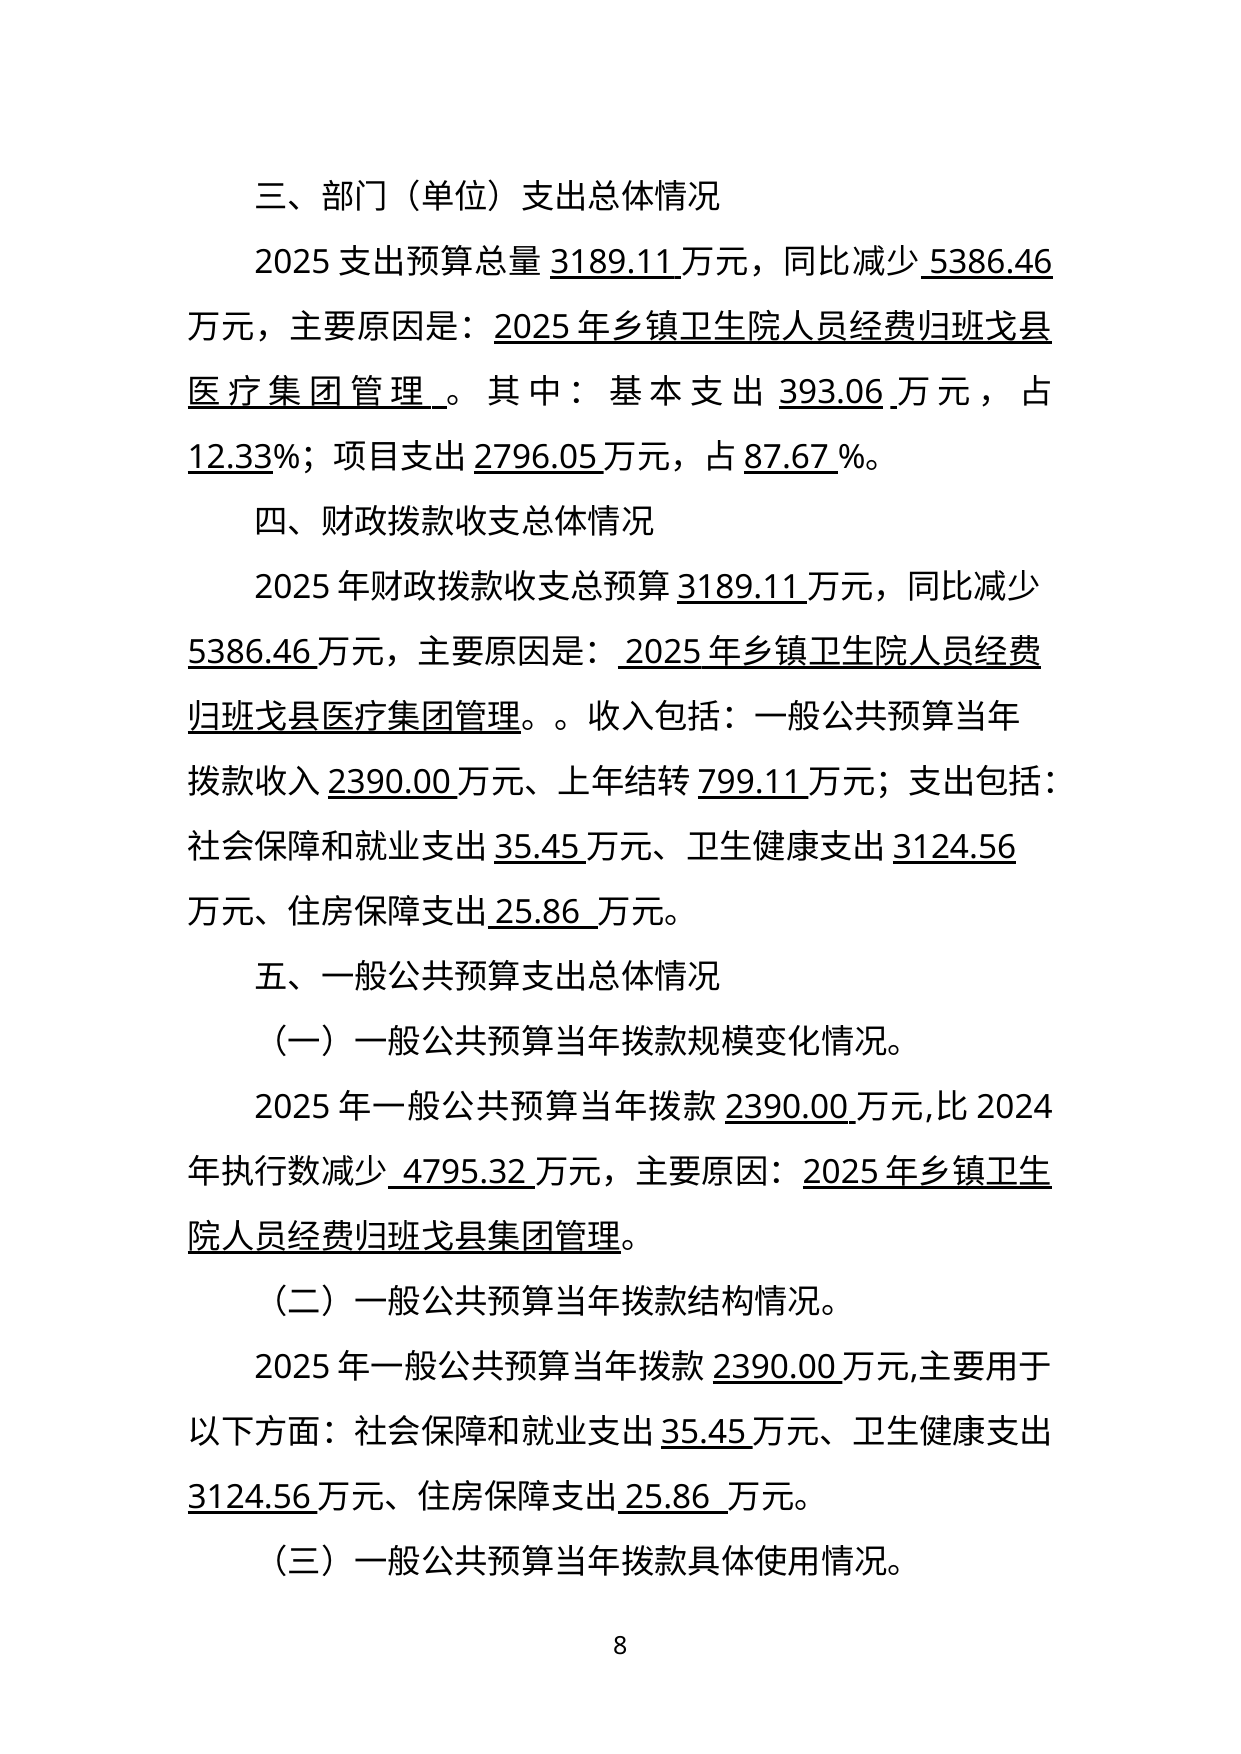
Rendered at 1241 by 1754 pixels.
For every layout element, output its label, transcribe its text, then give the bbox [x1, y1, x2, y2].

text 2025年一般公共预算当年拨款2390.00万元,主要用于以下方面：社会保障和就业支出35.45万元、卫生健康支出 3124.56万元、住房保障支出 25.86 万元。 [187, 1332, 1053, 1527]
text （三）一般公共预算当年拨款具体使用情况。 [187, 1527, 1053, 1592]
text （一）一般公共预算当年拨款规模变化情况。 [187, 1007, 1053, 1072]
text 四、财政拨款收支总体情况 [187, 487, 1053, 552]
text 三、部门（单位）支出总体情况 [187, 162, 1053, 227]
text （二）一般公共预算当年拨款结构情况。 [187, 1267, 1053, 1332]
text 五、一般公共预算支出总体情况 [187, 942, 1053, 1007]
text 2025年一般公共预算当年拨款2390.00万元,比2024 年执行数减少 4795.32 万元，主要原因：2025年乡镇卫生院人员经费归班戈县集团管理。 [187, 1072, 1053, 1267]
text 2025年财政拨款收支总预算3189.11万元，同比减少5386.46万元，主要原因是： 2025年乡镇卫生院人员经费归班戈县医疗集团管理。。收入包括：一般公共预算当年拨款收入2390.00万元、上年结转799.11万元；支出包括：社会保障和就业支出35.45万元、卫生健康支出3124.56万元、住房保障支出 25.86 万元。 [187, 552, 1053, 942]
text 2025支出预算总量3189.11万元，同比减少 5386.46万元，主要原因是：2025年乡镇卫生院人员经费归班戈县医疗集团管理 。其中：基本支出393.06万元，占12.33%；项目支出2796.05万元，占87.67 %。 [187, 227, 1053, 487]
